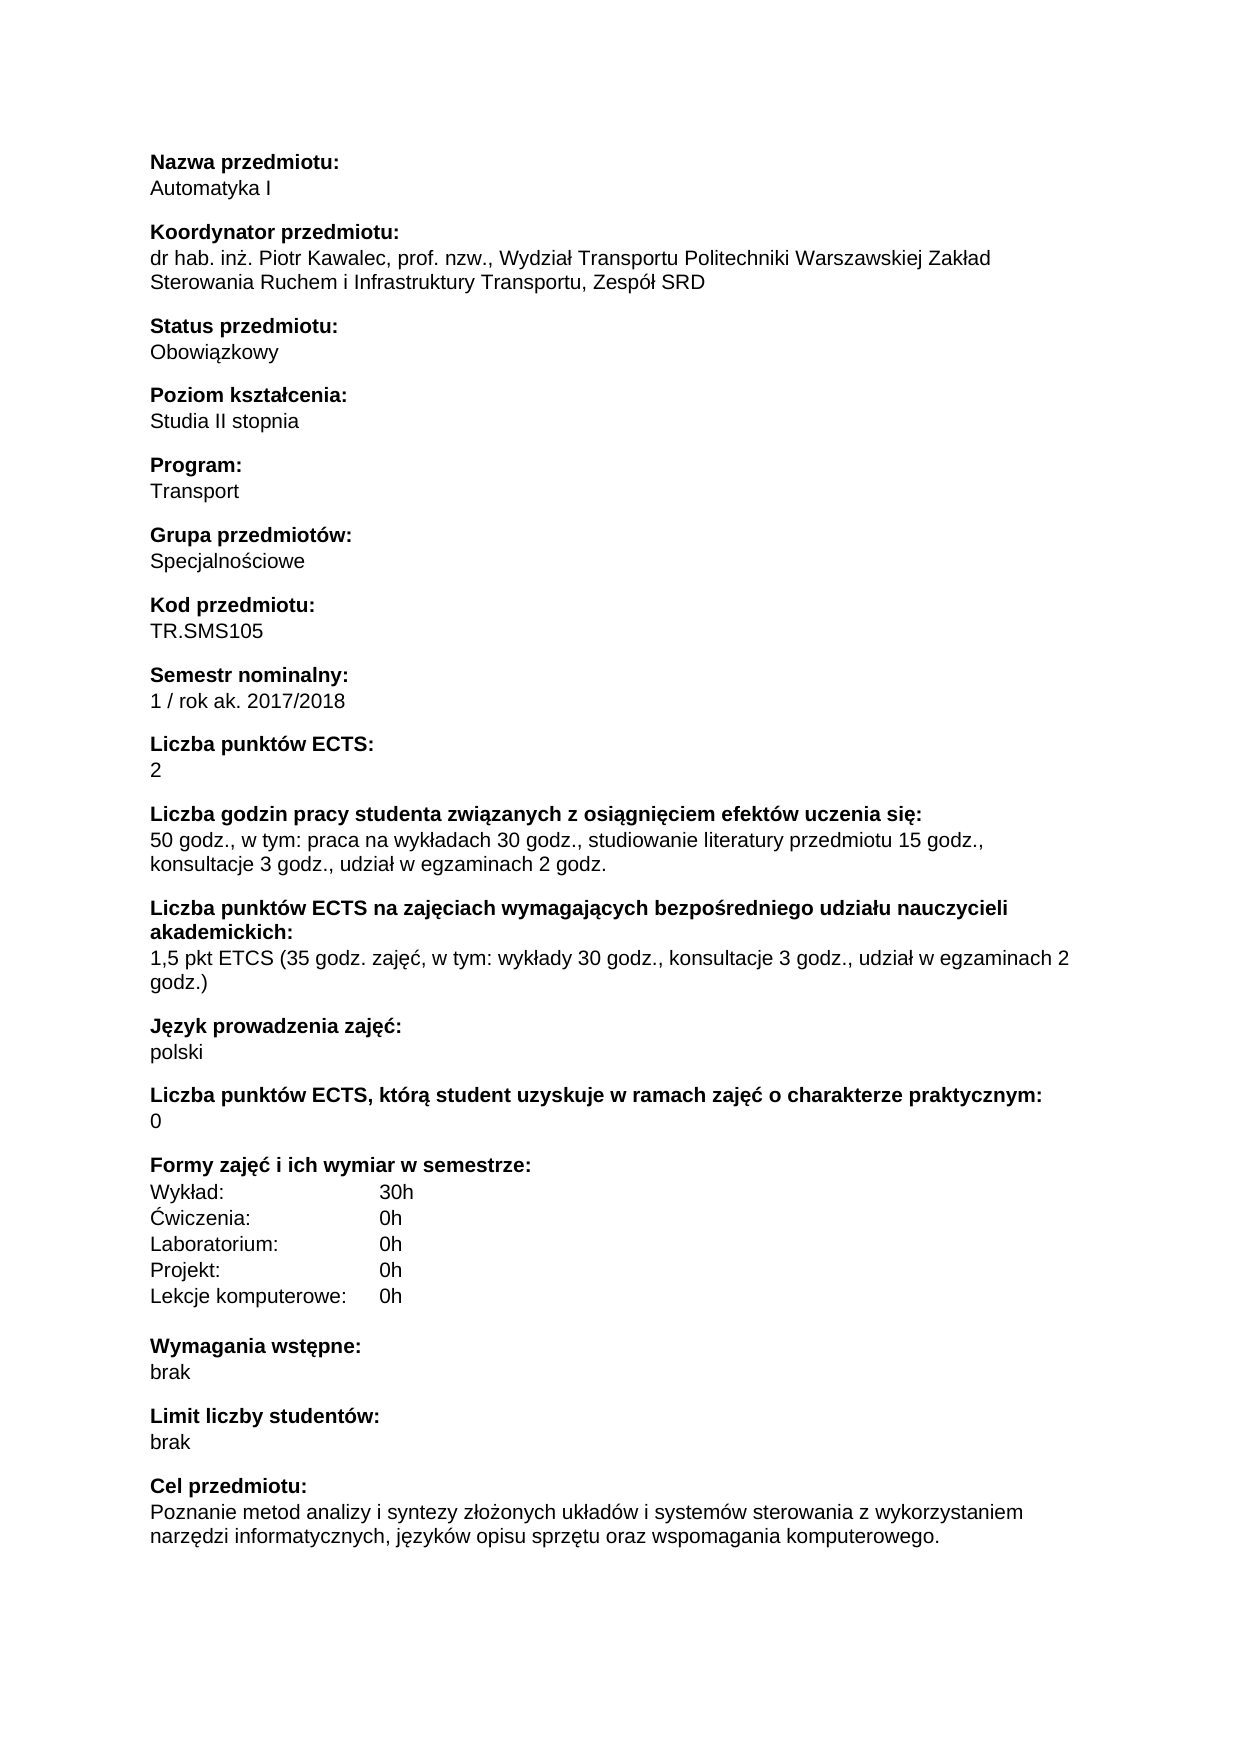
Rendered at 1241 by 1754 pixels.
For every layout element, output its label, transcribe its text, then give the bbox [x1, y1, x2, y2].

text Automatyka I [150, 176, 1090, 200]
text Język prowadzenia zajęć: [150, 1013, 1090, 1037]
text Kod przedmiotu: [150, 593, 1090, 617]
table_cell Lekcje komputerowe: [140, 1284, 367, 1308]
text Semestr nominalny: [150, 662, 1090, 686]
text Liczba punktów ECTS: [150, 732, 1090, 756]
text Grupa przedmiotów: [150, 523, 1090, 547]
text Poznanie metod analizy i syntezy złożonych układów i systemów sterowania z wykorzystaniem narzędzi informatycznych, języków opisu sprzętu oraz wspomagania komputerowego. [150, 1499, 1090, 1547]
text brak [150, 1430, 1090, 1454]
text polski [150, 1039, 1090, 1063]
table_cell 0h [369, 1204, 597, 1230]
text TR.SMS105 [150, 619, 1090, 643]
table_cell 0h [369, 1282, 597, 1308]
text Wymagania wstępne: [150, 1334, 1090, 1358]
text dr hab. inż. Piotr Kawalec, prof. nzw., Wydział Transportu Politechniki Warszawskiej Zakład Sterowania Ruchem i Infrastruktury Transportu, Zespół SRD [150, 246, 1090, 294]
text Koordynator przedmiotu: [150, 220, 1090, 244]
text Liczba godzin pracy studenta związanych z osiągnięciem efektów uczenia się: [150, 802, 1090, 826]
text Formy zajęć i ich wymiar w semestrze: [150, 1153, 1090, 1177]
text Studia II stopnia [150, 409, 1090, 433]
table_cell Laboratorium: [140, 1232, 367, 1256]
table_cell 0h [369, 1230, 597, 1256]
table_header Wykład: [140, 1180, 367, 1204]
text 50 godz., w tym: praca na wykładach 30 godz., studiowanie literatury przedmiotu 15 godz., konsultacje 3 godz., udział w egzaminach 2 godz. [150, 828, 1090, 876]
text 1,5 pkt ETCS (35 godz. zajęć, w tym: wykłady 30 godz., konsultacje 3 godz., udział w egzaminach 2 godz.) [150, 946, 1090, 994]
text 2 [150, 758, 1090, 782]
text Limit liczby studentów: [150, 1404, 1090, 1428]
text Liczba punktów ECTS, którą student uzyskuje w ramach zajęć o charakterze praktycznym: [150, 1083, 1090, 1107]
table_cell Ćwiczenia: [140, 1206, 367, 1230]
text Liczba punktów ECTS na zajęciach wymagających bezpośredniego udziału nauczycieli akademickich: [150, 896, 1090, 944]
text Obowiązkowy [150, 339, 1090, 363]
text Nazwa przedmiotu: [150, 150, 1090, 174]
table_header 30h [369, 1180, 597, 1204]
text Transport [150, 479, 1090, 503]
table_cell Projekt: [140, 1258, 367, 1282]
text 1 / rok ak. 2017/2018 [150, 688, 1090, 712]
text Status przedmiotu: [150, 313, 1090, 337]
table_cell 0h [369, 1256, 597, 1282]
text 0 [150, 1109, 1090, 1133]
text Specjalnościowe [150, 549, 1090, 573]
text Poziom kształcenia: [150, 383, 1090, 407]
text brak [150, 1360, 1090, 1384]
text Program: [150, 453, 1090, 477]
text Cel przedmiotu: [150, 1473, 1090, 1497]
